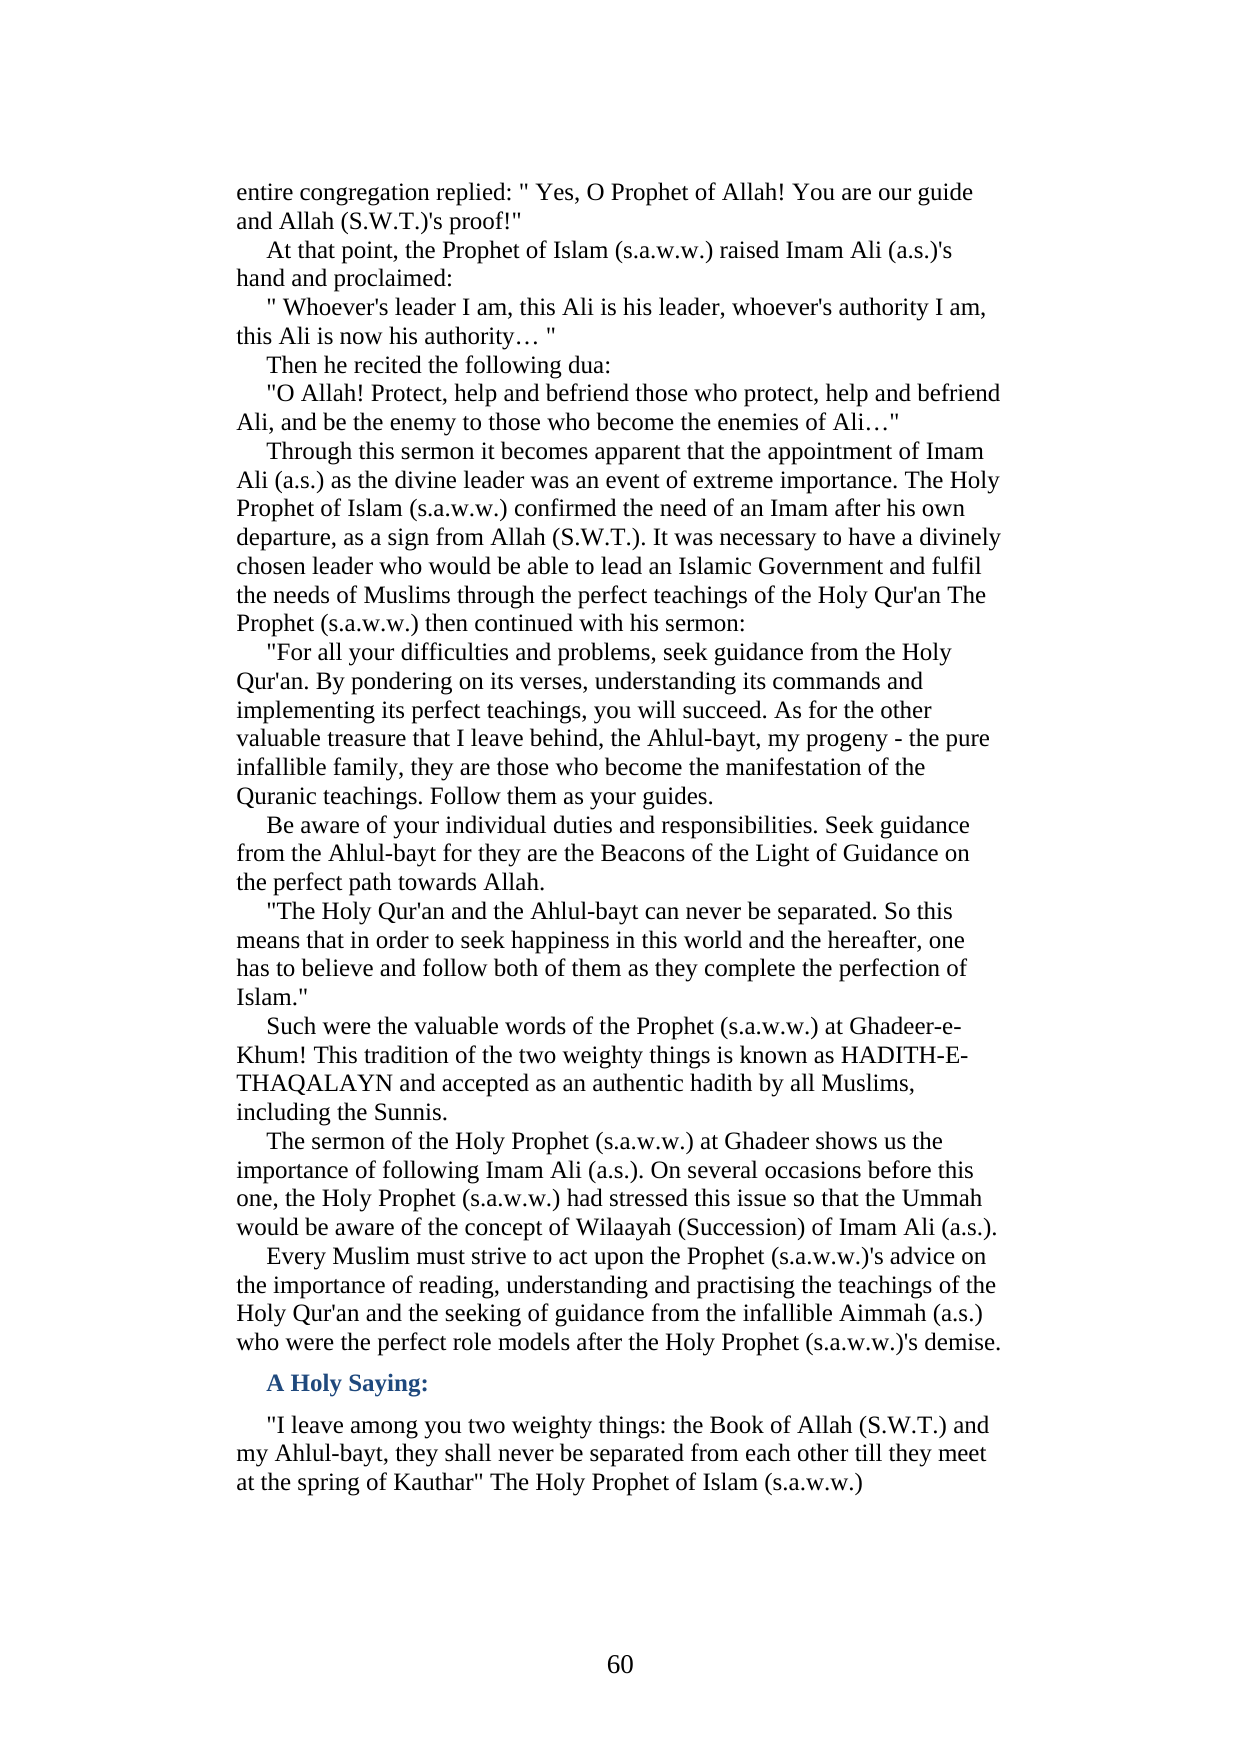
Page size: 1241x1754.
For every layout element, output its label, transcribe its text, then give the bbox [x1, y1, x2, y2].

text At that point, the Prophet of Islam (s.a.w.w.) raised Imam Ali (a.s.)'s hand and proclaimed: [236, 235, 1004, 292]
text "The Holy Qur'an and the Ahlul-bayt can never be separated. So this means that in order to seek happiness in this world and the hereafter, one has to believe and follow both of them as they complete the perfection of Islam." [236, 896, 1004, 1011]
text The sermon of the Holy Prophet (s.a.w.w.) at Ghadeer shows us the importance of following Imam Ali (a.s.). On several occasions before this one, the Holy Prophet (s.a.w.w.) had stressed this issue so that the Ummah would be aware of the concept of Wilaayah (Succession) of Imam Ali (a.s.). [236, 1126, 1004, 1241]
text Every Muslim must strive to act upon the Prophet (s.a.w.w.)'s advice on the importance of reading, understanding and practising the teachings of the Holy Qur'an and the seeking of guidance from the infallible Aimmah (a.s.) who were the perfect role models after the Holy Prophet (s.a.w.w.)'s demise. [236, 1241, 1004, 1356]
text "I leave among you two weighty things: the Book of Allah (S.W.T.) and my Ahlul-bayt, they shall never be separated from each other till they meet at the spring of Kauthar" The Holy Prophet of Islam (s.a.w.w.) [236, 1410, 1004, 1496]
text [236, 177, 1004, 235]
text Then he recited the following dua: [236, 350, 1004, 378]
text Such were the valuable words of the Prophet (s.a.w.w.) at Ghadeer-e-Khum! This tradition of the two weighty things is known as HADITH-E-THAQALAYN and accepted as an authentic hadith by all Muslims, including the Sunnis. [236, 1011, 1004, 1126]
text Through this sermon it becomes apparent that the appointment of Imam Ali (a.s.) as the divine leader was an event of extreme importance. The Holy Prophet of Islam (s.a.w.w.) confirmed the need of an Imam after his own departure, as a sign from Allah (S.W.T.). It was necessary to have a divinely chosen leader who would be able to lead an Islamic Government and fulfil the needs of Muslims through the perfect teachings of the Holy Qur'an The Prophet (s.a.w.w.) then continued with his sermon: [236, 436, 1004, 637]
text Be aware of your individual duties and responsibilities. Seek guidance from the Ahlul-bayt for they are the Beacons of the Light of Guidance on the perfect path towards Allah. [236, 810, 1004, 896]
subtitle A Holy Saying: [236, 1368, 1004, 1397]
text " Whoever's leader I am, this Ali is his leader, whoever's authority I am, this Ali is now his authority… " [236, 292, 1004, 350]
text "O Allah! Protect, help and befriend those who protect, help and befriend Ali, and be the enemy to those who become the enemies of Ali…" [236, 378, 1004, 436]
text "For all your difficulties and problems, seek guidance from the Holy Qur'an. By pondering on its verses, understanding its commands and implementing its perfect teachings, you will succeed. As for the other valuable treasure that I leave behind, the Ahlul-bayt, my progeny - the pure infallible family, they are those who become the manifestation of the Quranic teachings. Follow them as your guides. [236, 637, 1004, 810]
